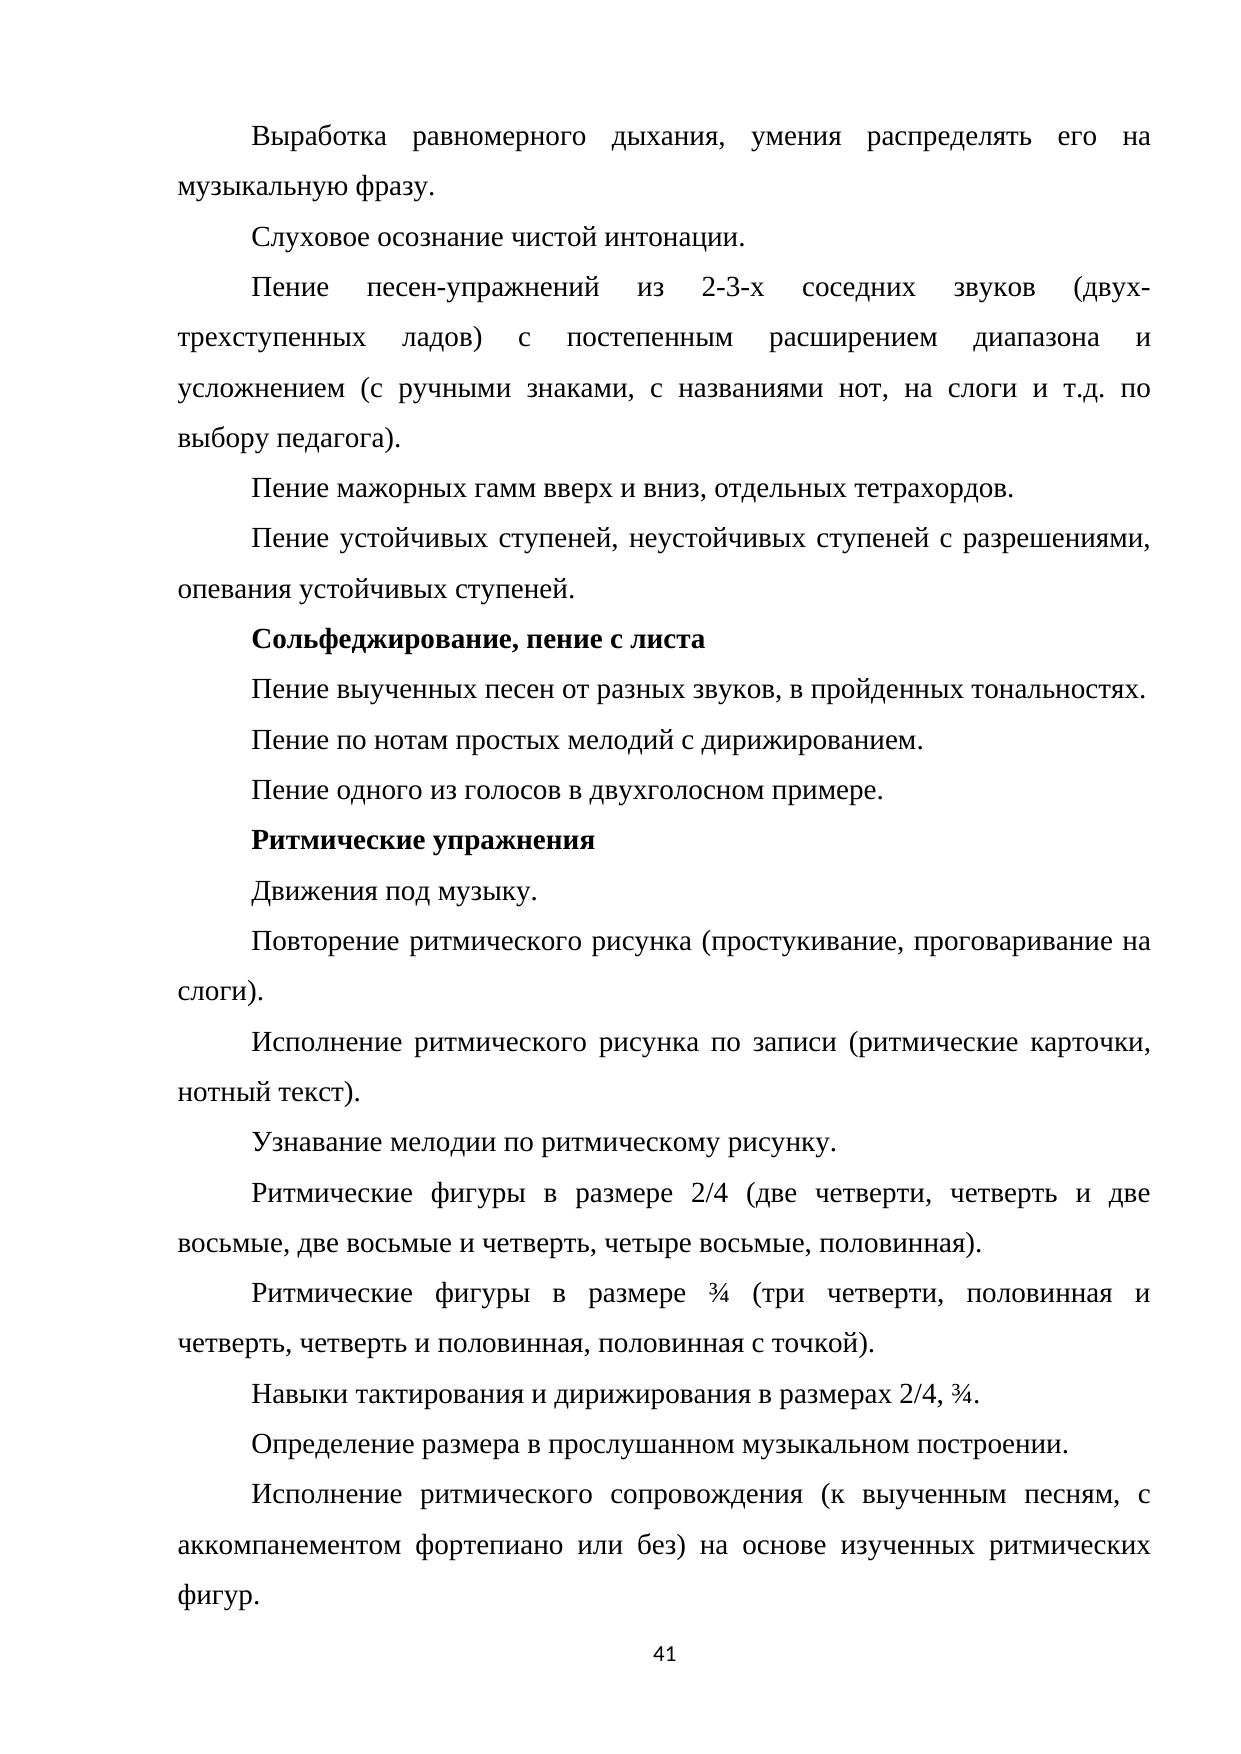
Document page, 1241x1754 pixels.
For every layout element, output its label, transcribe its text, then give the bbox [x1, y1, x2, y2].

text Выработка равномерного дыхания, умения распределять его на музыкальную фразу. [177, 118, 1152, 202]
text Ритмические упражнения [177, 822, 1152, 856]
text Ритмические фигуры в размере ¾ (три четверти, половинная и четверть, четверть и половинная, половинная с точкой). [177, 1275, 1152, 1359]
text Пение по нотам простых мелодий с дирижированием. [177, 722, 1152, 755]
text Повторение ритмического рисунка (простукивание, проговаривание на слоги). [177, 923, 1152, 1007]
text Движения под музыку. [177, 873, 1152, 906]
text Сольфеджирование, пение с листа [177, 621, 1152, 655]
text Пение устойчивых ступеней, неустойчивых ступеней с разрешениями, опевания устойчивых ступеней. [177, 521, 1152, 604]
text Исполнение ритмического рисунка по записи (ритмические карточки, нотный текст). [177, 1024, 1152, 1108]
text Слуховое осознание чистой интонации. [177, 219, 1152, 252]
text Пение одного из голосов в двухголосном примере. [177, 772, 1152, 806]
text Пение мажорных гамм вверх и вниз, отдельных тетрахордов. [177, 470, 1152, 504]
text Определение размера в прослушанном музыкальном построении. [177, 1426, 1152, 1460]
text Узнавание мелодии по ритмическому рисунку. [177, 1124, 1152, 1158]
text Пение выученных песен от разных звуков, в пройденных тональностях. [177, 672, 1152, 705]
text Пение песен-упражнений из 2-3-х соседних звуков (двух- трехступенных ладов) с постепенным расширением диапазона и усложнением (с ручными знаками, с названиями нот, на слоги и т.д. по выбору педагога). [177, 269, 1152, 453]
text Ритмические фигуры в размере 2/4 (две четверти, четверть и две восьмые, две восьмые и четверть, четыре восьмые, половинная). [177, 1175, 1152, 1258]
text Навыки тактирования и дирижирования в размерах 2/4, ¾. [177, 1376, 1152, 1409]
text Исполнение ритмического сопровождения (к выученным песням, с аккомпанементом фортепиано или без) на основе изученных ритмических фигур. [177, 1477, 1152, 1611]
